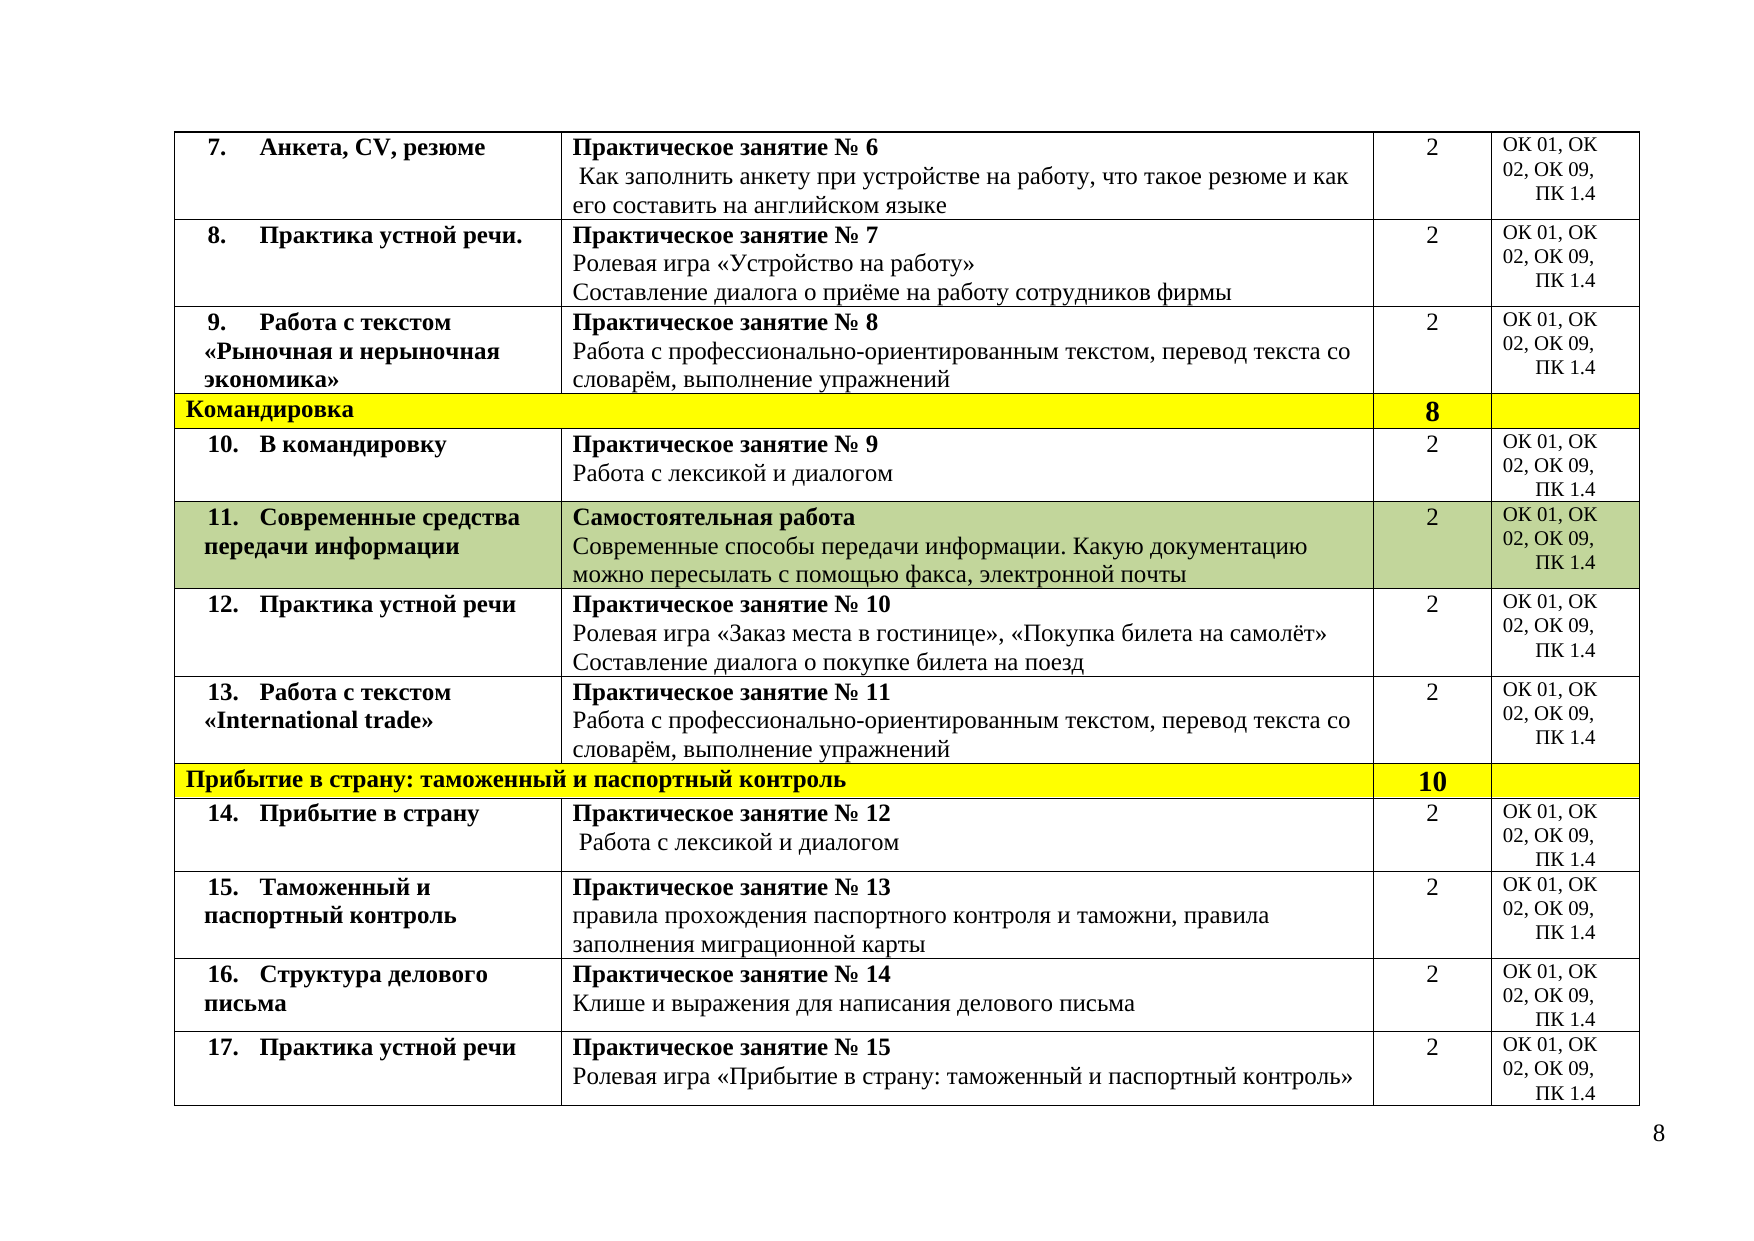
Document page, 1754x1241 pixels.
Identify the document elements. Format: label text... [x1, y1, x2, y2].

table_cell Практика устной речи [175, 589, 561, 676]
table_cell 2 [1374, 589, 1491, 676]
table_cell 2 [1374, 799, 1491, 871]
table_cell Работа с текстом «Рыночная и нерыночная экономика» [175, 307, 561, 393]
table_cell Практическое занятие № 13 правила прохождения паспортного контроля и таможни, правила заполнения миграционной карты [562, 872, 1373, 958]
table_cell Структура делового письма [175, 959, 561, 1031]
table_cell Практическое занятие № 9 Работа с лексикой и диалогом [562, 429, 1373, 501]
table_cell 10 [1374, 764, 1491, 797]
table_cell ОК 01, ОК 02, ОК 09, ПК 1.4 [1492, 959, 1639, 1031]
table_cell 2 [1374, 959, 1491, 1031]
table_cell Практическое занятие № 6 Как заполнить анкету при устройстве на работу, что такое резюме и как его составить на английском языке [562, 133, 1373, 219]
table_cell ОК 01, ОК 02, ОК 09, ПК 1.4 [1492, 220, 1639, 306]
table_cell 2 [1374, 502, 1491, 588]
table_cell Практическое занятие № 12 Работа с лексикой и диалогом [562, 799, 1373, 871]
table_cell В командировку [175, 429, 561, 501]
table_cell Таможенный и паспортный контроль [175, 872, 561, 958]
table_cell ОК 01, ОК 02, ОК 09, ПК 1.4 [1492, 589, 1639, 676]
table_cell 2 [1374, 677, 1491, 763]
table_cell 2 [1374, 307, 1491, 393]
table_cell ОК 01, ОК 02, ОК 09, ПК 1.4 [1492, 502, 1639, 588]
table_cell 2 [1374, 133, 1491, 219]
table_cell ОК 01, ОК 02, ОК 09, ПК 1.4 [1492, 429, 1639, 501]
table_cell 2 [1374, 429, 1491, 501]
table_cell 8 [1374, 394, 1491, 428]
table_cell 2 [1374, 1032, 1491, 1104]
table_cell Работа с текстом «International trade» [175, 677, 561, 763]
table_cell Анкета, CV, резюме [175, 133, 561, 219]
table_cell 2 [1374, 220, 1491, 306]
table_cell ОК 01, ОК 02, ОК 09, ПК 1.4 [1492, 677, 1639, 763]
table_cell Практическое занятие № 11 Работа с профессионально-ориентированным текстом, перевод текста со словарём, выполнение упражнений [562, 677, 1373, 763]
table_cell ОК 01, ОК 02, ОК 09, ПК 1.4 [1492, 872, 1639, 958]
table_cell Самостоятельная работа Современные способы передачи информации. Какую документацию можно пересылать с помощью факса, электронной почты [562, 502, 1373, 588]
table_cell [1492, 1032, 1639, 1104]
table_cell Прибытие в страну: таможенный и паспортный контроль [175, 764, 1373, 797]
table_cell ОК 01, ОК 02, ОК 09, ПК 1.4 [1492, 307, 1639, 393]
table_cell 2 [1374, 872, 1491, 958]
table_cell Командировка [175, 394, 1373, 428]
table_cell Практика устной речи [175, 1032, 561, 1104]
table_cell ОК 01, ОК 02, ОК 09, ПК 1.4 [1492, 799, 1639, 871]
table_cell Практическое занятие № 15 Ролевая игра «Прибытие в страну: таможенный и паспортный контроль» [562, 1032, 1373, 1104]
table_cell Прибытие в страну [175, 799, 561, 871]
table_cell Практическое занятие № 10 Ролевая игра «Заказ места в гостинице», «Покупка билета на самолёт» Составление диалога о покупке билета на поезд [562, 589, 1373, 676]
table_cell [1492, 764, 1639, 797]
table_cell Практика устной речи. [175, 220, 561, 306]
table_cell Современные средства передачи информации [175, 502, 561, 588]
table_cell Практическое занятие № 8 Работа с профессионально-ориентированным текстом, перевод текста со словарём, выполнение упражнений [562, 307, 1373, 393]
table_cell Практическое занятие № 7 Ролевая игра «Устройство на работу» Составление диалога о приёме на работу сотрудников фирмы [562, 220, 1373, 306]
table_cell Практическое занятие № 14 Клише и выражения для написания делового письма [562, 959, 1373, 1031]
table_cell [1492, 394, 1639, 428]
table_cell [1492, 133, 1639, 219]
